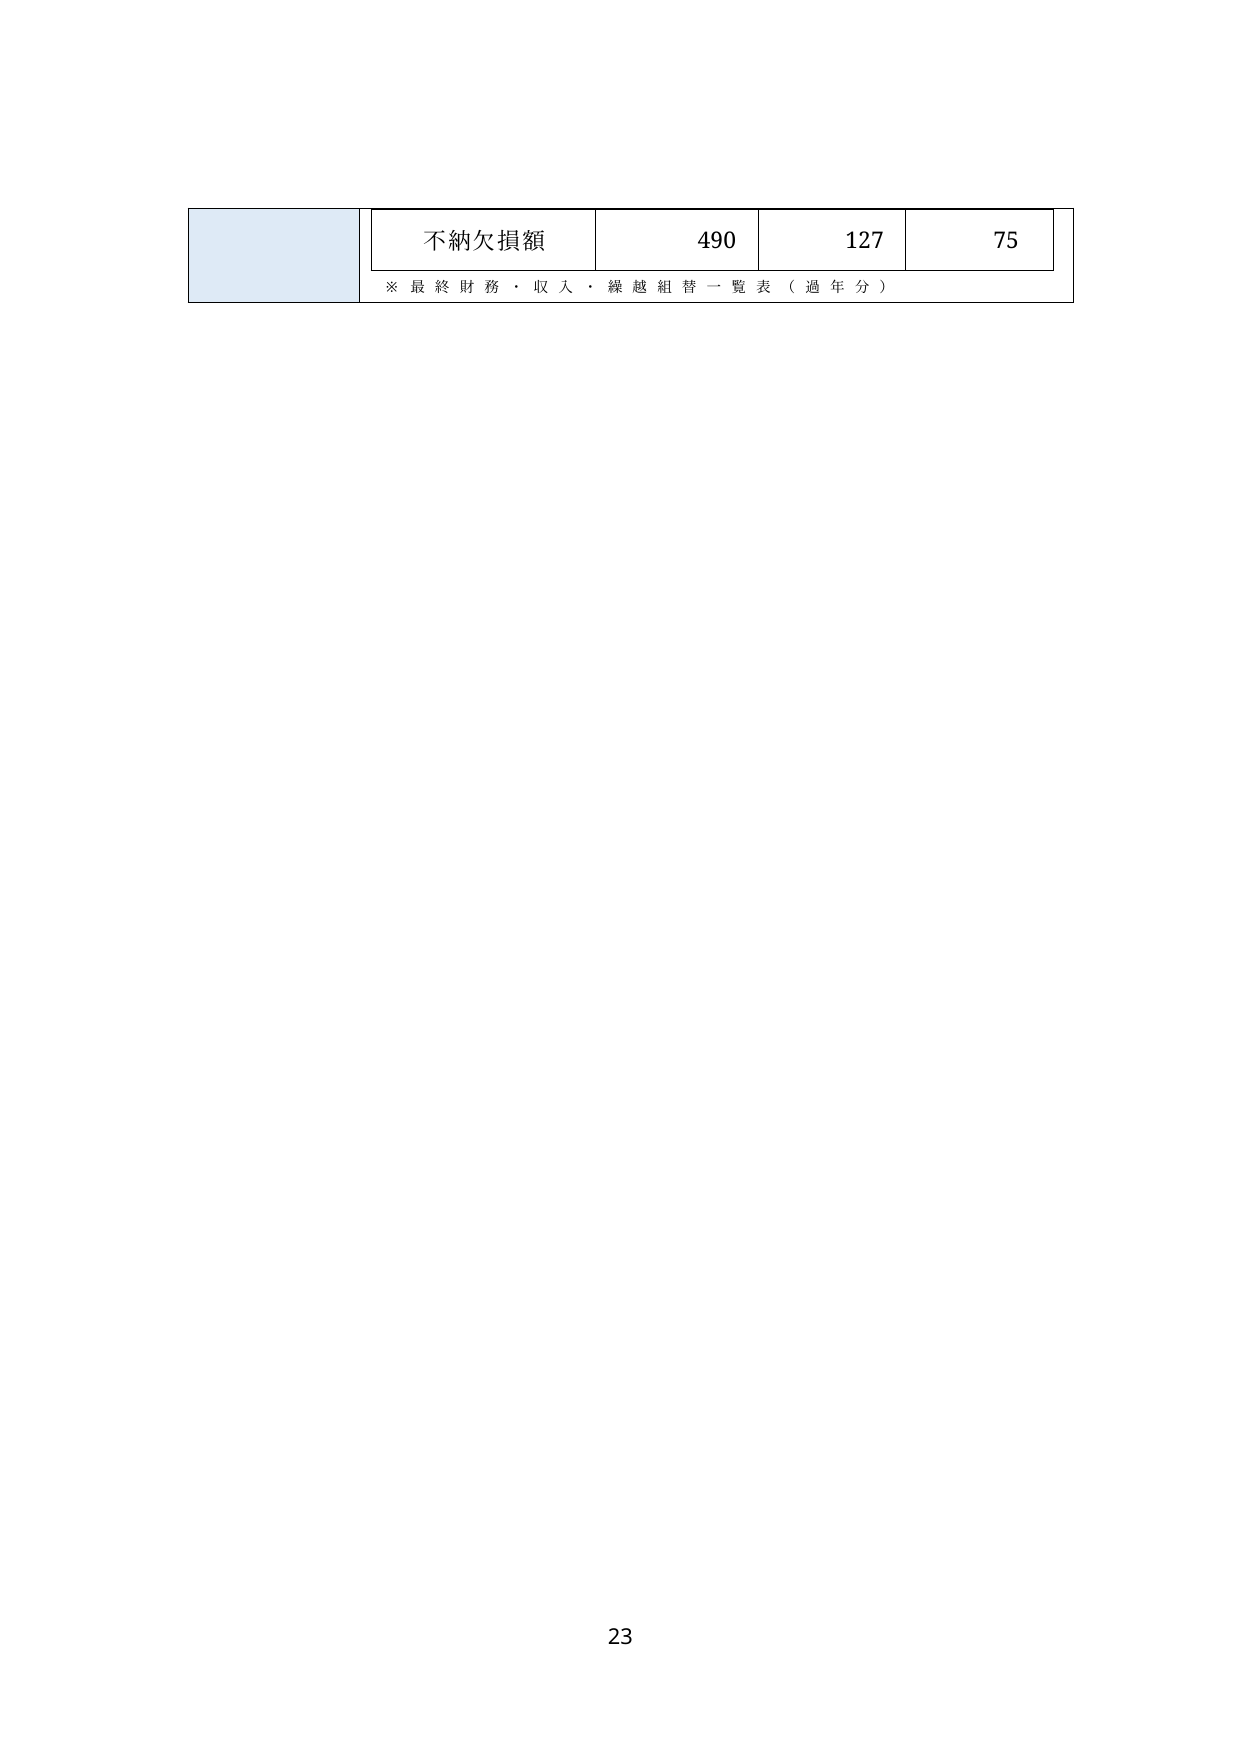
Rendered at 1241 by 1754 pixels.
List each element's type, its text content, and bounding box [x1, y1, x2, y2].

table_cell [360, 209, 1073, 302]
table_cell 取り組みの 方向性 [189, 209, 359, 302]
